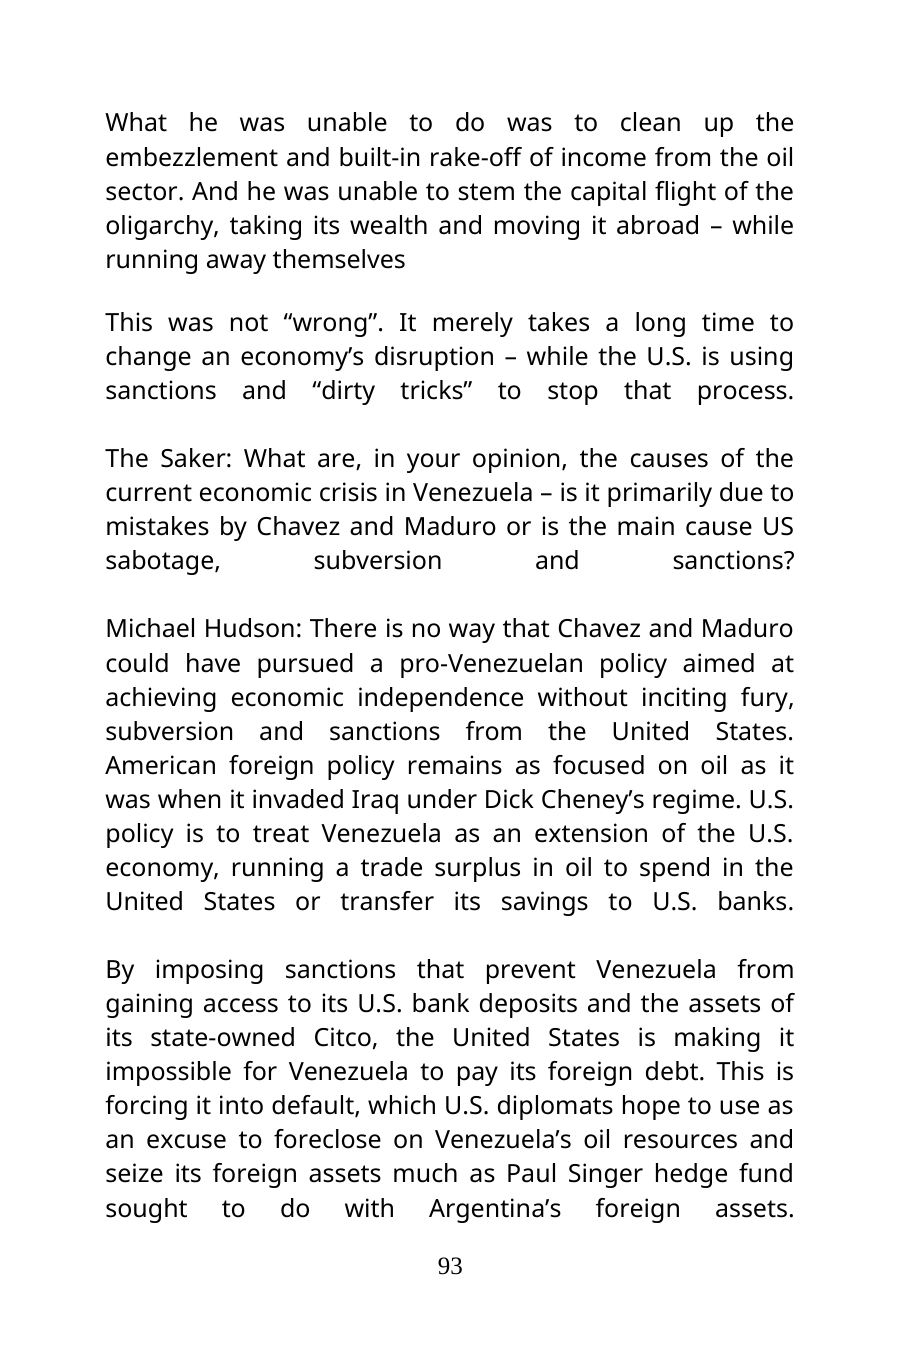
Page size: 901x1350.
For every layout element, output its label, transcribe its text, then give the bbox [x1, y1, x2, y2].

text What he was unable to do was to clean up the embezzlement and built-in rake-off of income from the oil sector. And he was unable to stem the capital flight of the oligarchy, taking its wealth and moving it abroad – while running away themselves [105, 105, 795, 275]
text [105, 304, 795, 1224]
